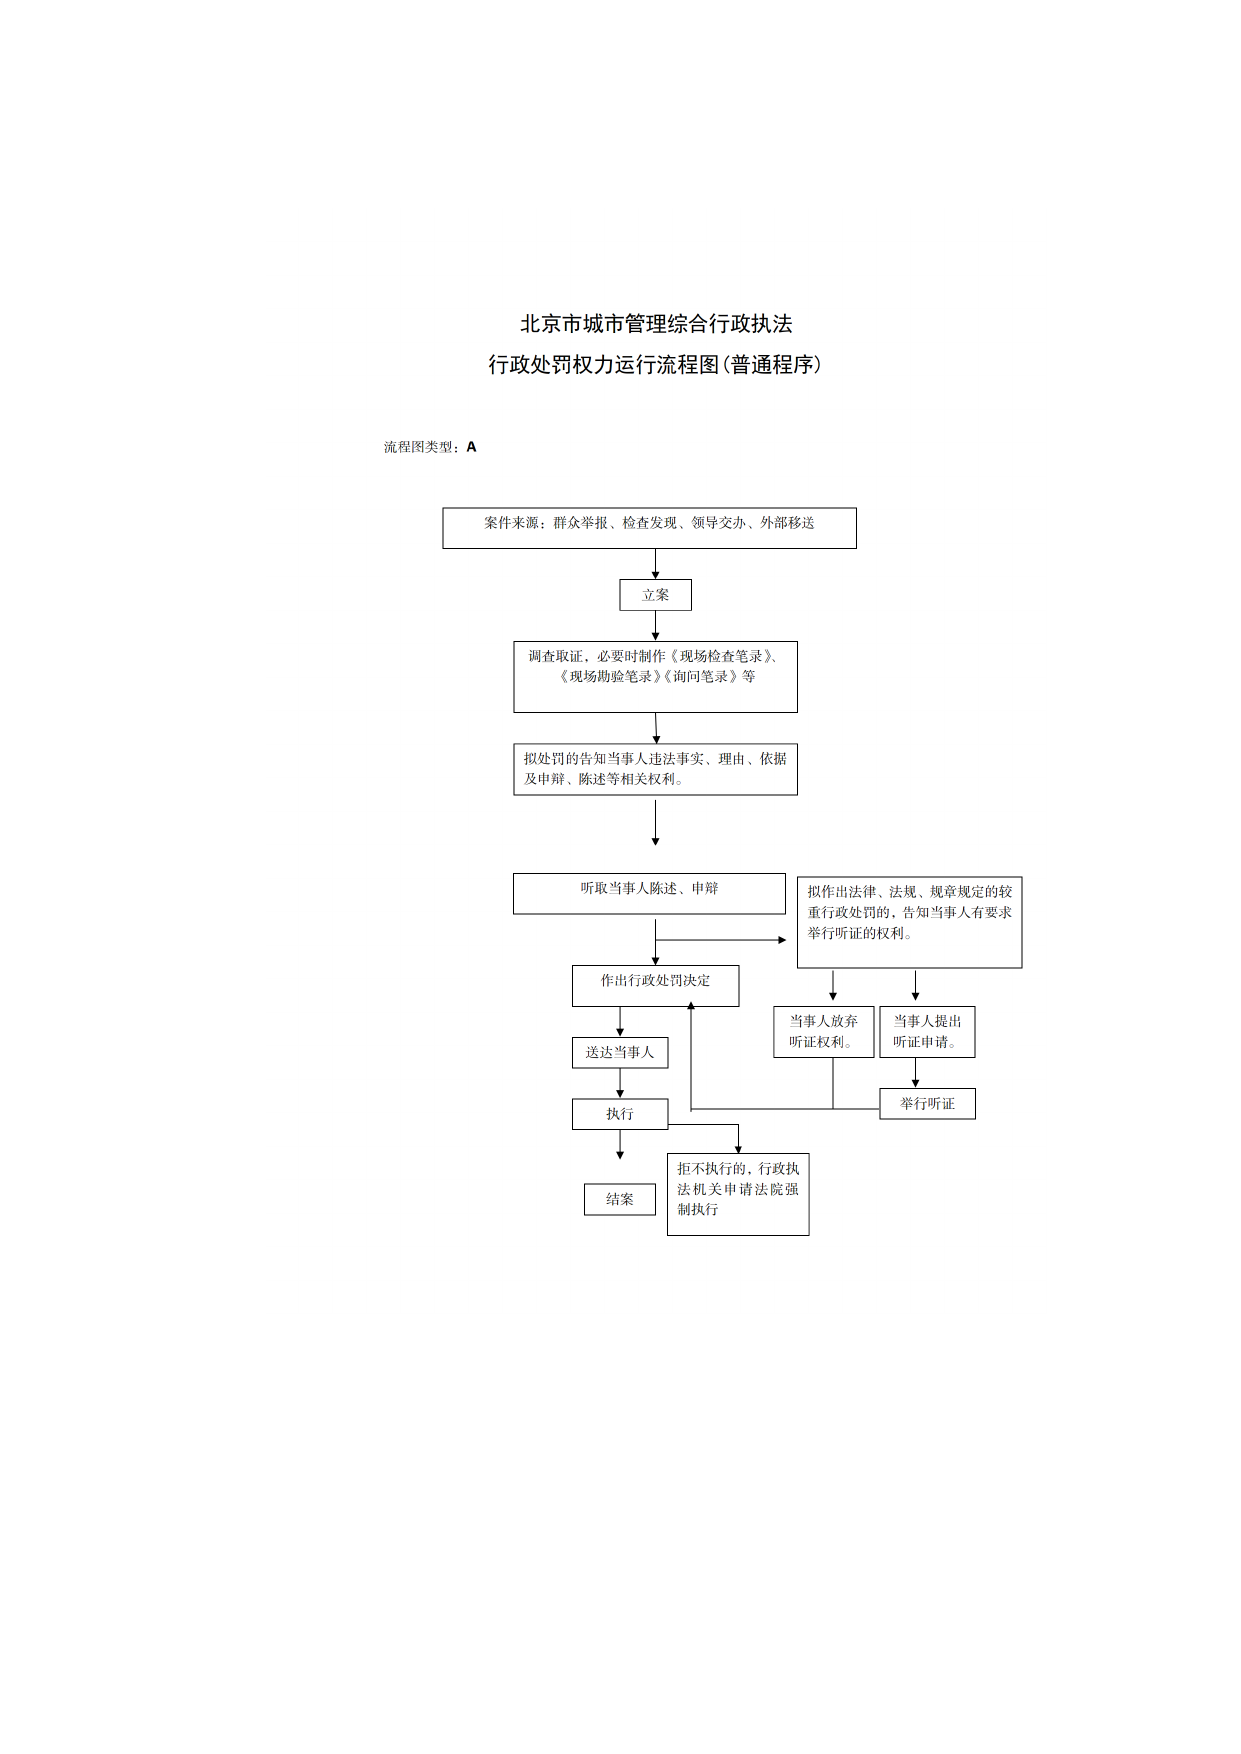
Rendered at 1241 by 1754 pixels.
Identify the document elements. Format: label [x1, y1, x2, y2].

table_cell [188, 162, 1053, 1329]
picture [265, 208, 1047, 1314]
